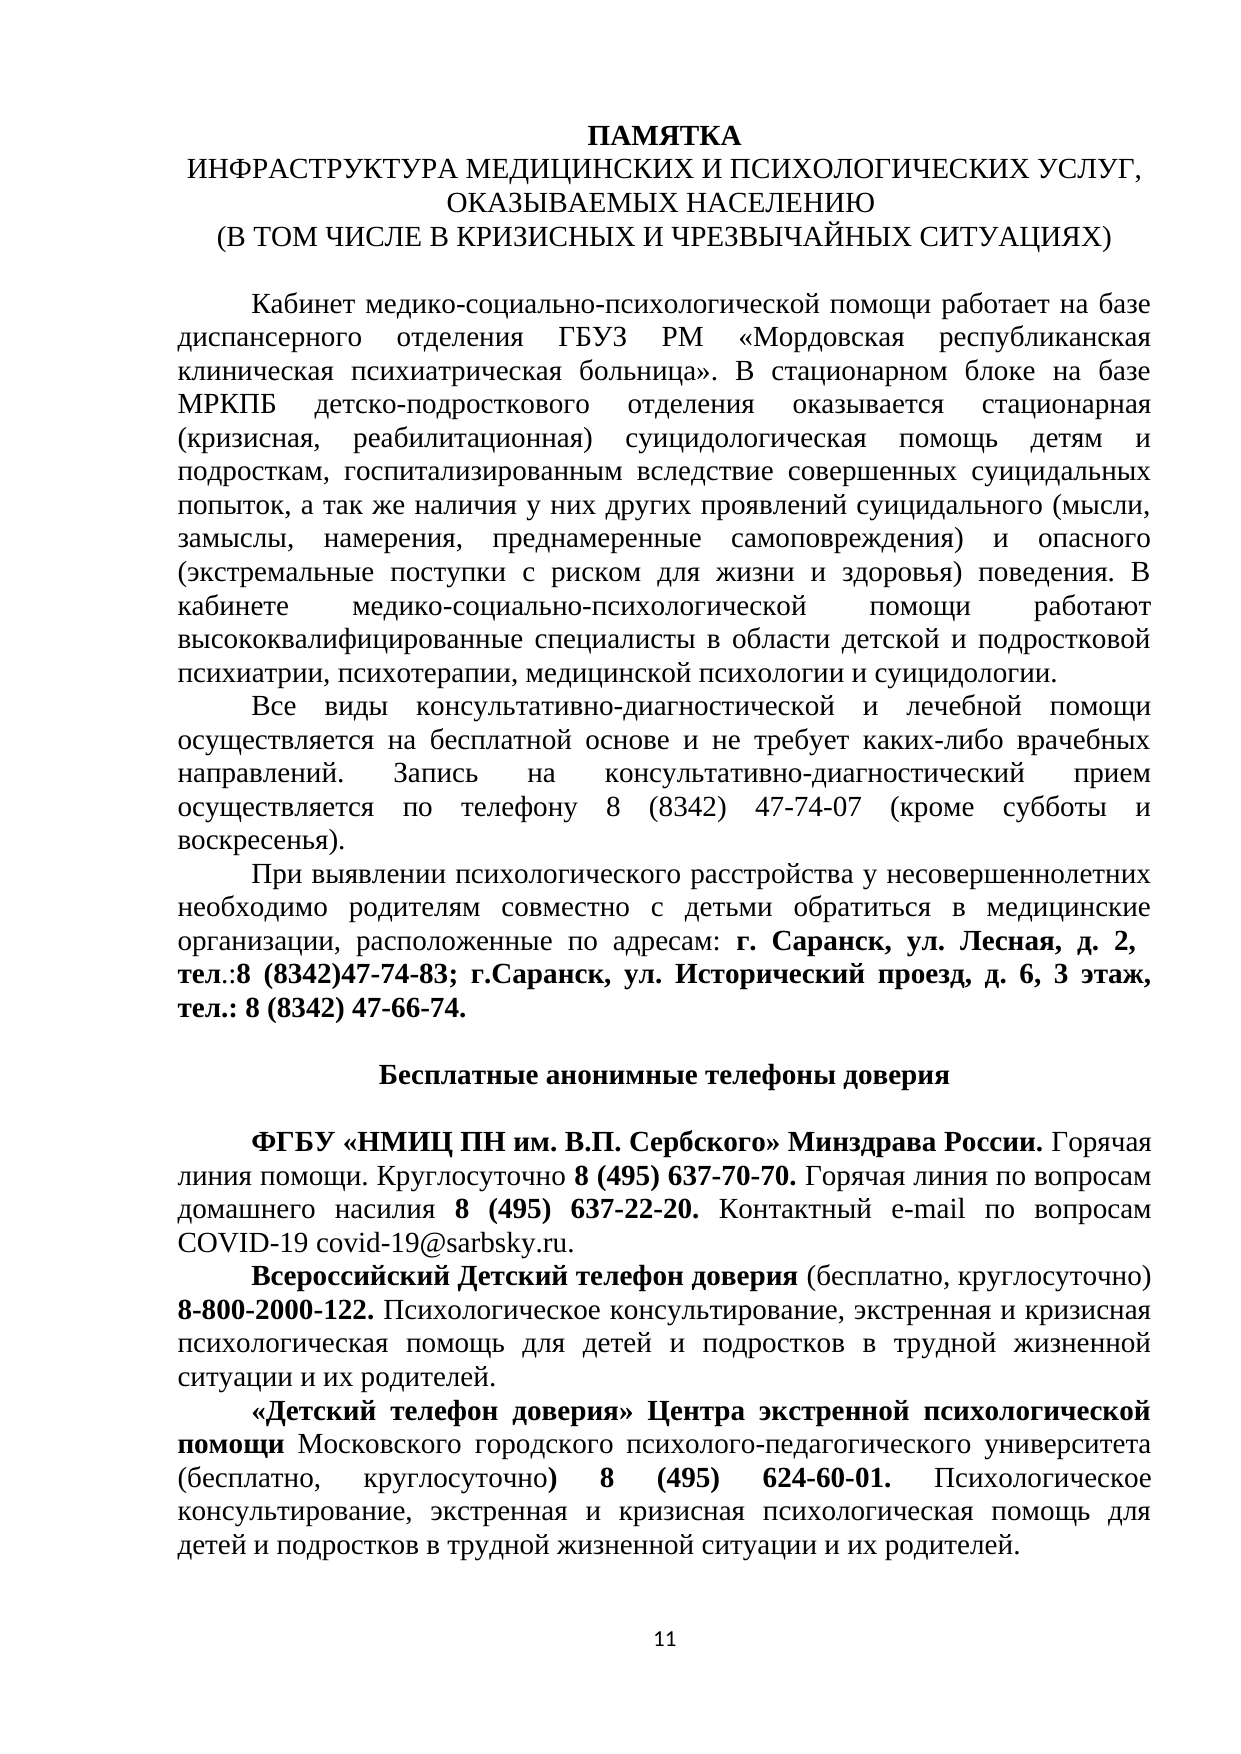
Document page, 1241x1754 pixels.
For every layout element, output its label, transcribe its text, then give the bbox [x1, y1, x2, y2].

text ПАМЯТКА ИНФРАСТРУКТУРА МЕДИЦИНСКИХ И ПСИХОЛОГИЧЕСКИХ УСЛУГ, ОКАЗЫВАЕМЫХ НАСЕЛЕНИЮ (В ТОМ ЧИСЛЕ В КРИЗИСНЫХ И ЧРЕЗВЫЧАЙНЫХ СИТУАЦИЯХ) [177, 118, 1152, 252]
list Всероссийский Детский телефон доверия (бесплатно, круглосуточно) 8-800-2000-122. Психологическое консультирование, экстренная и кризисная психологическая помощь для детей и подростков в трудной жизненной ситуации и их родителей. [177, 1258, 1152, 1393]
list «Детский телефон доверия» Центра экстренной психологической помощи Московского городского психолого-педагогического университета (бесплатно, круглосуточно) 8 (495) 624-60-01. Психологическое консультирование, экстренная и кризисная психологическая помощь для детей и подростков в трудной жизненной ситуации и их родителей. [177, 1393, 1152, 1560]
text Кабинет медико-социально-психологической помощи работает на базе диспансерного отделения ГБУЗ РМ «Мордовская республиканская клиническая психиатрическая больница». В стационарном блоке на базе МРКПБ детско-подросткового отделения оказывается стационарная (кризисная, реабилитационная) суицидологическая помощь детям и подросткам, госпитализированным вследствие совершенных суицидальных попыток, а так же наличия у них других проявлений суицидального (мысли, замыслы, намерения, преднамеренные самоповреждения) и опасного (экстремальные поступки с риском для жизни и здоровья) поведения. В кабинете медико-социально-психологической помощи работают высококвалифицированные специалисты в области детской и подростковой психиатрии, психотерапии, медицинской психологии и суицидологии. [177, 286, 1152, 688]
text Бесплатные анонимные телефоны доверия [177, 1057, 1152, 1091]
text Все виды консультативно-диагностической и лечебной помощи осуществляется на бесплатной основе и не требует каких-либо врачебных направлений. Запись на консультативно-диагностический прием осуществляется по телефону 8 (8342) 47-74-07 (кроме субботы и воскресенья). [177, 688, 1152, 856]
text При выявлении психологического расстройства у несовершеннолетних необходимо родителям совместно с детьми обратиться в медицинские организации, расположенные по адресам: г. Саранск, ул. Лесная, д. 2, тел.:8 (8342)47-74-83; г.Саранск, ул. Исторический проезд, д. 6, 3 этаж, тел.: 8 (8342) 47-66-74. [177, 856, 1152, 1024]
list ФГБУ «НМИЦ ПН им. В.П. Сербского» Минздрава России. Горячая линия помощи. Круглосуточно 8 (495) 637-70-70. Горячая линия по вопросам домашнего насилия 8 (495) 637-22-20. Контактный e-mail по вопросам COVID-19 covid-19@sarbsky.ru. [177, 1124, 1152, 1258]
